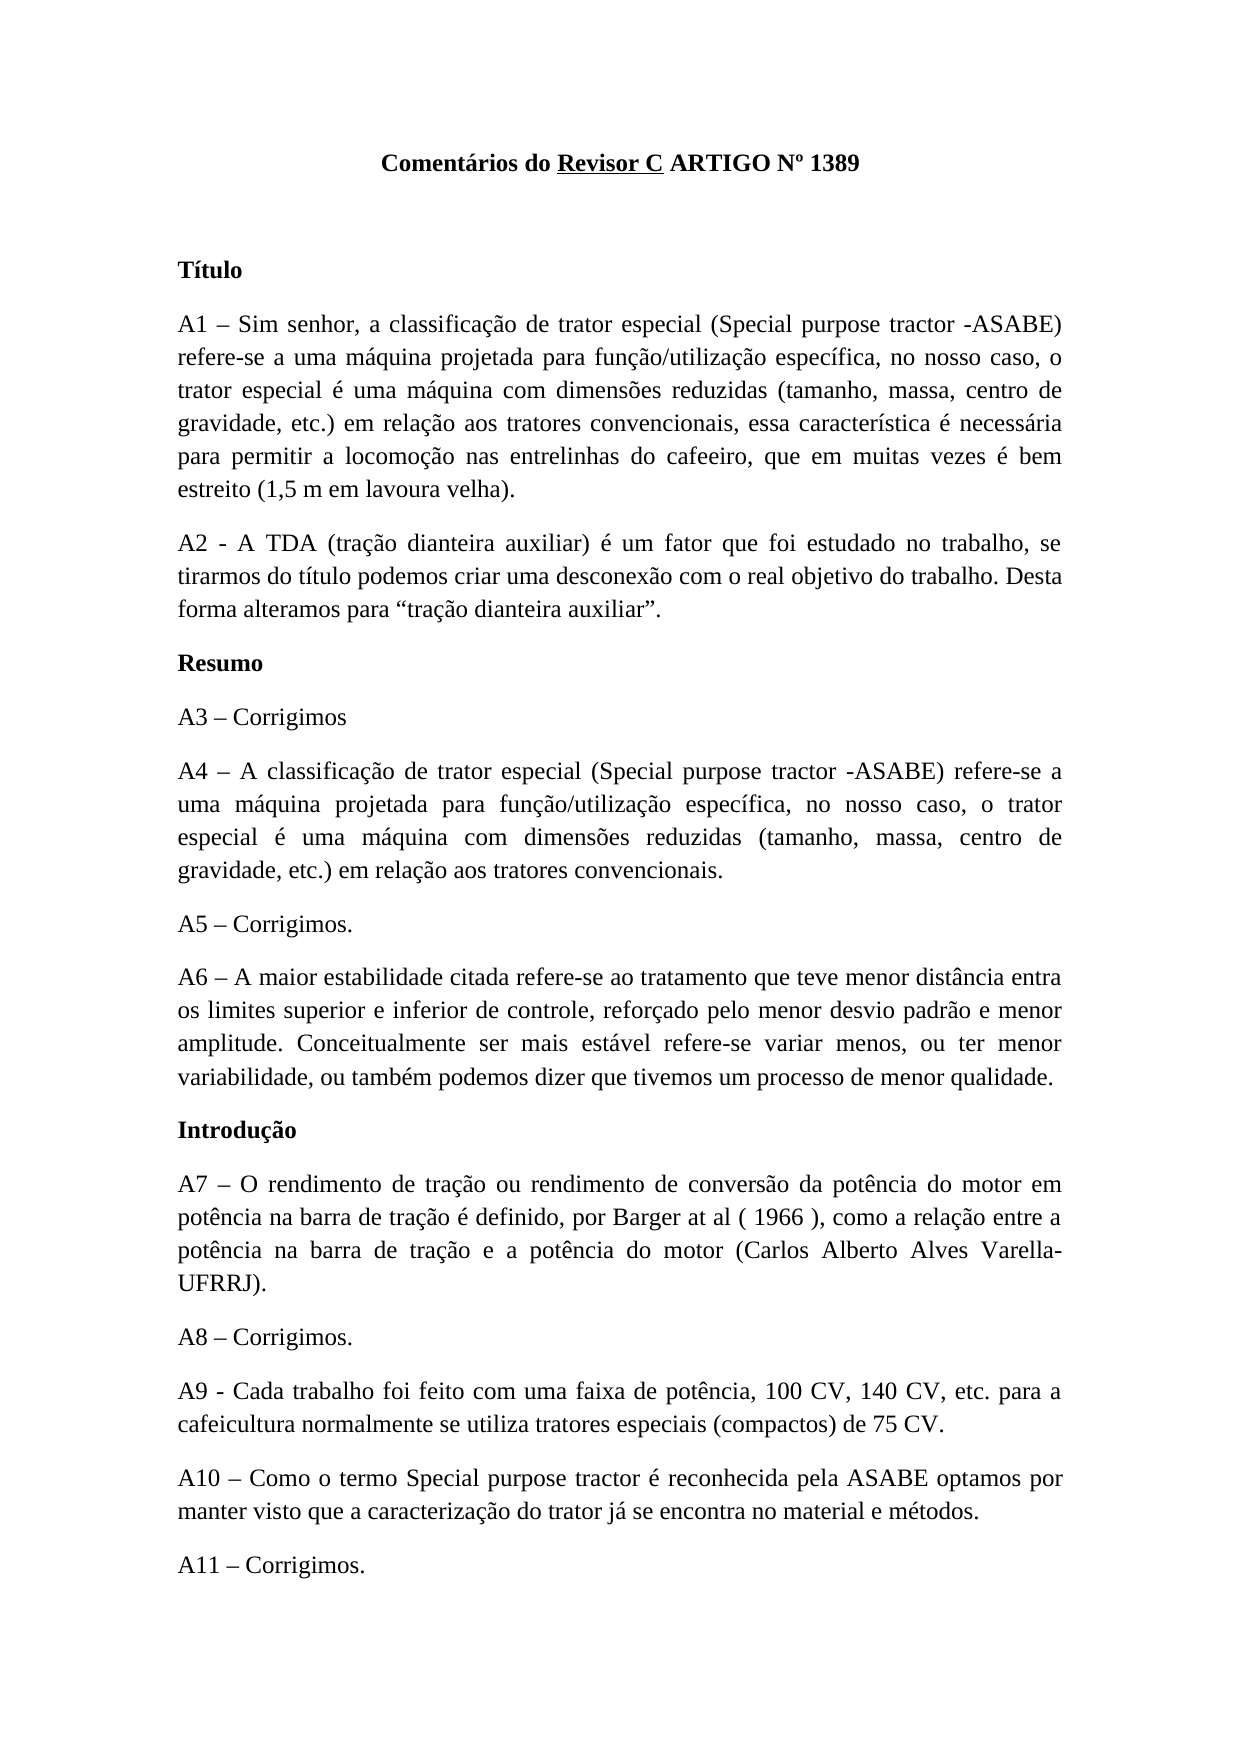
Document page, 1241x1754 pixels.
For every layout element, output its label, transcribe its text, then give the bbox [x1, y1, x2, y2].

text A7 – O rendimento de tração ou rendimento de conversão da potência do motor em potência na barra de tração é definido, por Barger at al ( 1966 ), como a relação entre a potência na barra de tração e a potência do motor (Carlos Alberto Alves Varella-UFRRJ). [177, 1169, 1063, 1297]
text A3 – Corrigimos [177, 702, 1063, 731]
text A2 - A TDA (tração dianteira auxiliar) é um fator que foi estudado no trabalho, se tirarmos do título podemos criar uma desconexão com o real objetivo do trabalho. Desta forma alteramos para “tração dianteira auxiliar”. [177, 528, 1063, 623]
text A9 - Cada trabalho foi feito com uma faixa de potência, 100 CV, 140 CV, etc. para a cafeicultura normalmente se utiliza tratores especiais (compactos) de 75 CV. [177, 1376, 1063, 1438]
text A10 – Como o termo Special purpose tractor é reconhecida pela ASABE optamos por manter visto que a caracterização do trator já se encontra no material e métodos. [177, 1463, 1063, 1525]
text Comentários do Revisor C ARTIGO Nº 1389 [177, 148, 1063, 176]
text A4 – A classificação de trator especial (Special purpose tractor -ASABE) refere-se a uma máquina projetada para função/utilização específica, no nosso caso, o trator especial é uma máquina com dimensões reduzidas (tamanho, massa, centro de gravidade, etc.) em relação aos tratores convencionais. [177, 756, 1063, 883]
text A5 – Corrigimos. [177, 909, 1063, 937]
text A8 – Corrigimos. [177, 1322, 1063, 1351]
text A1 – Sim senhor, a classificação de trator especial (Special purpose tractor -ASABE) refere-se a uma máquina projetada para função/utilização específica, no nosso caso, o trator especial é uma máquina com dimensões reduzidas (tamanho, massa, centro de gravidade, etc.) em relação aos tratores convencionais, essa característica é necessária para permitir a locomoção nas entrelinhas do cafeeiro, que em muitas vezes é bem estreito (1,5 m em lavoura velha). [177, 309, 1063, 503]
text A11 – Corrigimos. [177, 1550, 1063, 1578]
text Introdução [177, 1115, 1063, 1144]
text Título [177, 255, 1063, 284]
text Resumo [177, 648, 1063, 677]
text A6 – A maior estabilidade citada refere-se ao tratamento que teve menor distância entra os limites superior e inferior de controle, reforçado pelo menor desvio padrão e menor amplitude. Conceitualmente ser mais estável refere-se variar menos, ou ter menor variabilidade, ou também podemos dizer que tivemos um processo de menor qualidade. [177, 962, 1063, 1090]
